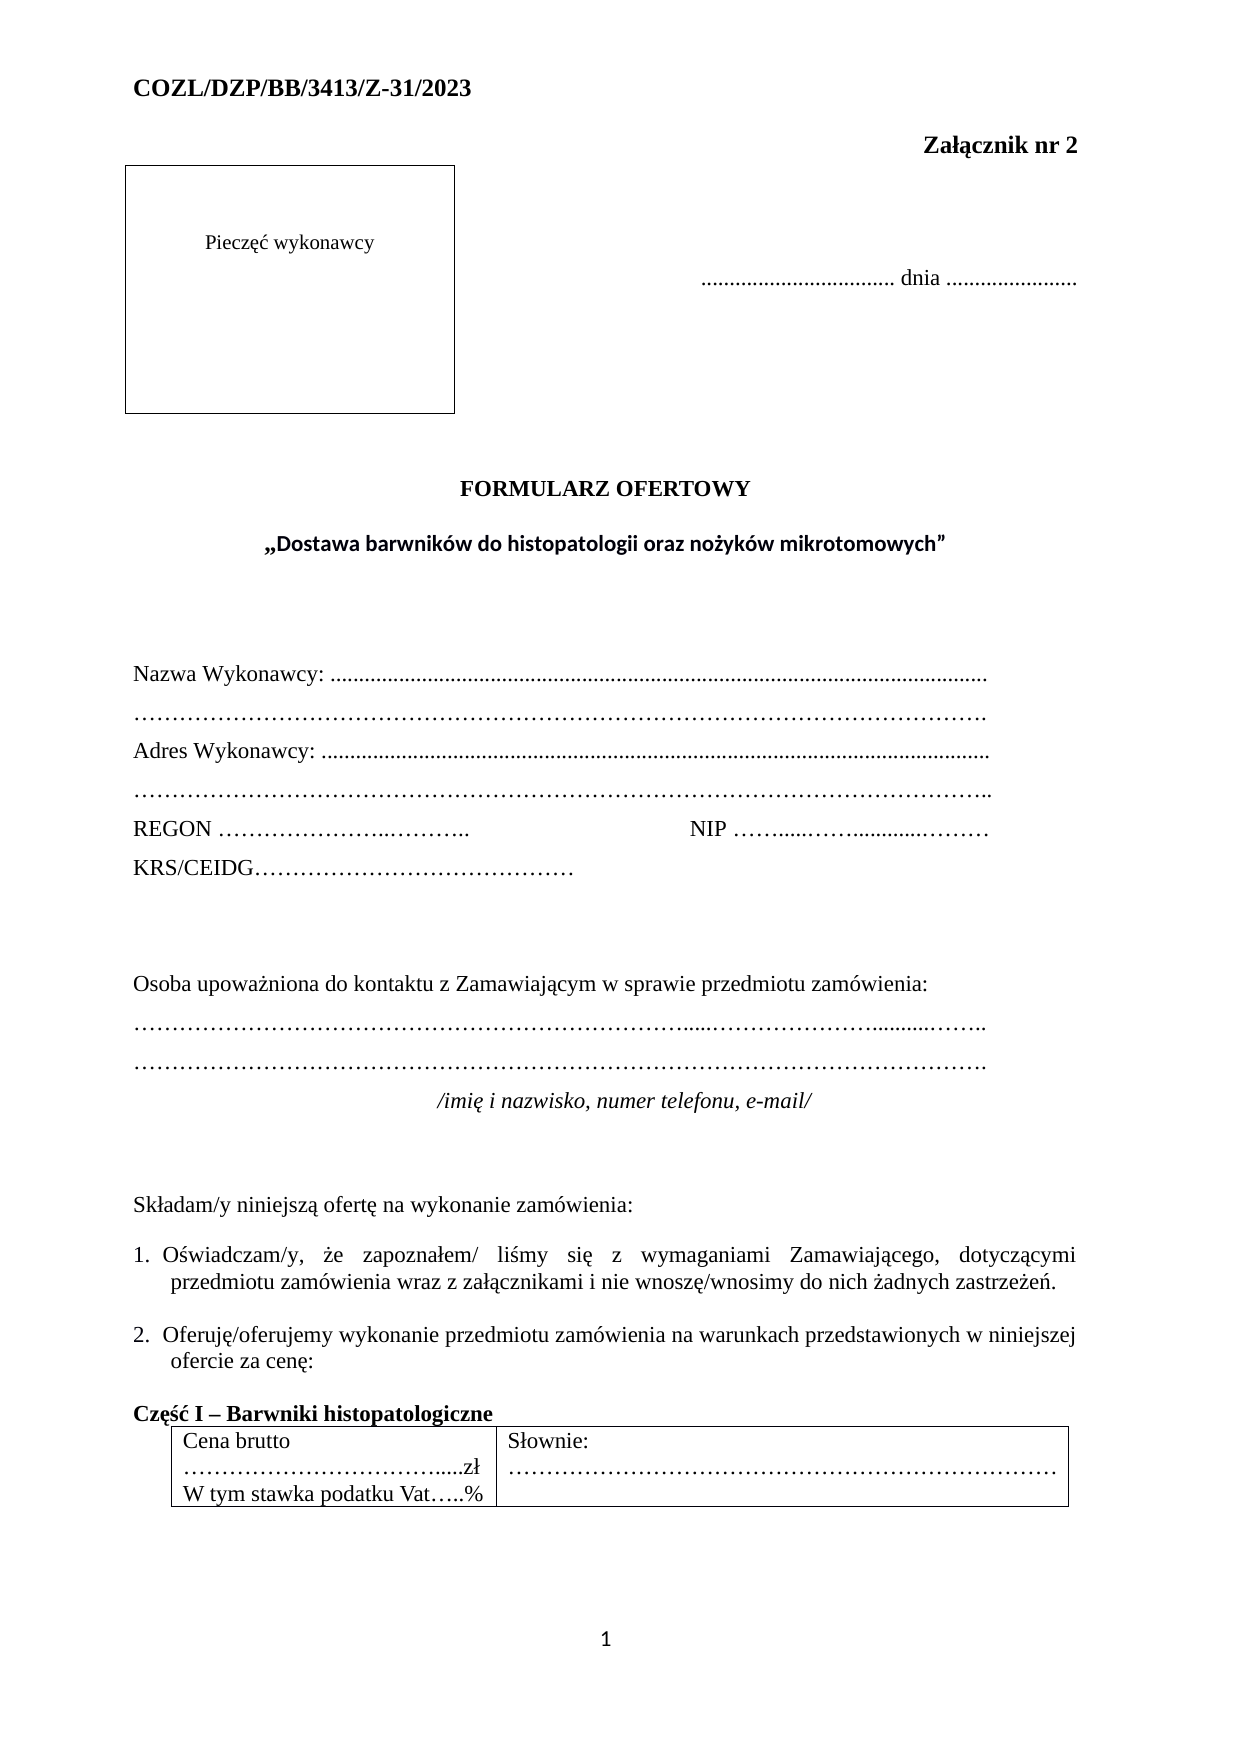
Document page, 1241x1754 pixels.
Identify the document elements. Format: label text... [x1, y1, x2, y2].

text /imię i nazwisko, numer telefonu, e-mail/ [170, 1087, 1078, 1113]
text …………………………………………………………………………………………………. [133, 698, 1078, 725]
text FORMULARZ OFERTOWY [133, 475, 1078, 501]
text COZL/DZP/BB/3413/Z-31/2023 [133, 73, 1078, 102]
text Osoba upoważniona do kontaktu z Zamawiającym w sprawie przedmiotu zamówienia: [133, 971, 1078, 997]
text KRS/CEIDG…………………………………… [133, 854, 1078, 880]
text ……………………………………………………………….....…………………..........…….. [133, 1009, 1078, 1036]
text Składam/y niniejszą ofertę na wykonanie zamówienia: [133, 1191, 1078, 1217]
text REGON …………………..……….. NIP …….....……............……… [133, 815, 1078, 841]
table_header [497, 1427, 1068, 1506]
text Adres Wykonawcy: ..................................................................................................................... [133, 737, 1078, 764]
text „Dostawa barwników do histopatologii oraz nożyków mikrotomowych” [133, 528, 1078, 557]
list Oferuję/oferujemy wykonanie przedmiotu zamówienia na warunkach przedstawionych w niniejszej ofercie za cenę: [133, 1321, 1078, 1373]
text …………………………………………………………………………………………………. [133, 1048, 1078, 1074]
text Nazwa Wykonawcy: ................................................................................................................... [133, 660, 1078, 686]
text Część I – Barwniki histopatologiczne [133, 1400, 1078, 1426]
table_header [172, 1427, 496, 1506]
list Oświadczam/y, że zapoznałem/ liśmy się z wymaganiami Zamawiającego, dotyczącymi przedmiotu zamówienia wraz z załącznikami i nie wnoszę/wnosimy do nich żadnych zastrzeżeń. [133, 1242, 1078, 1294]
text ………………………………………………………………………………………………….. [133, 776, 1078, 803]
text .................................. dnia ....................... [455, 264, 1078, 290]
text Załącznik nr 2 [133, 130, 1078, 159]
